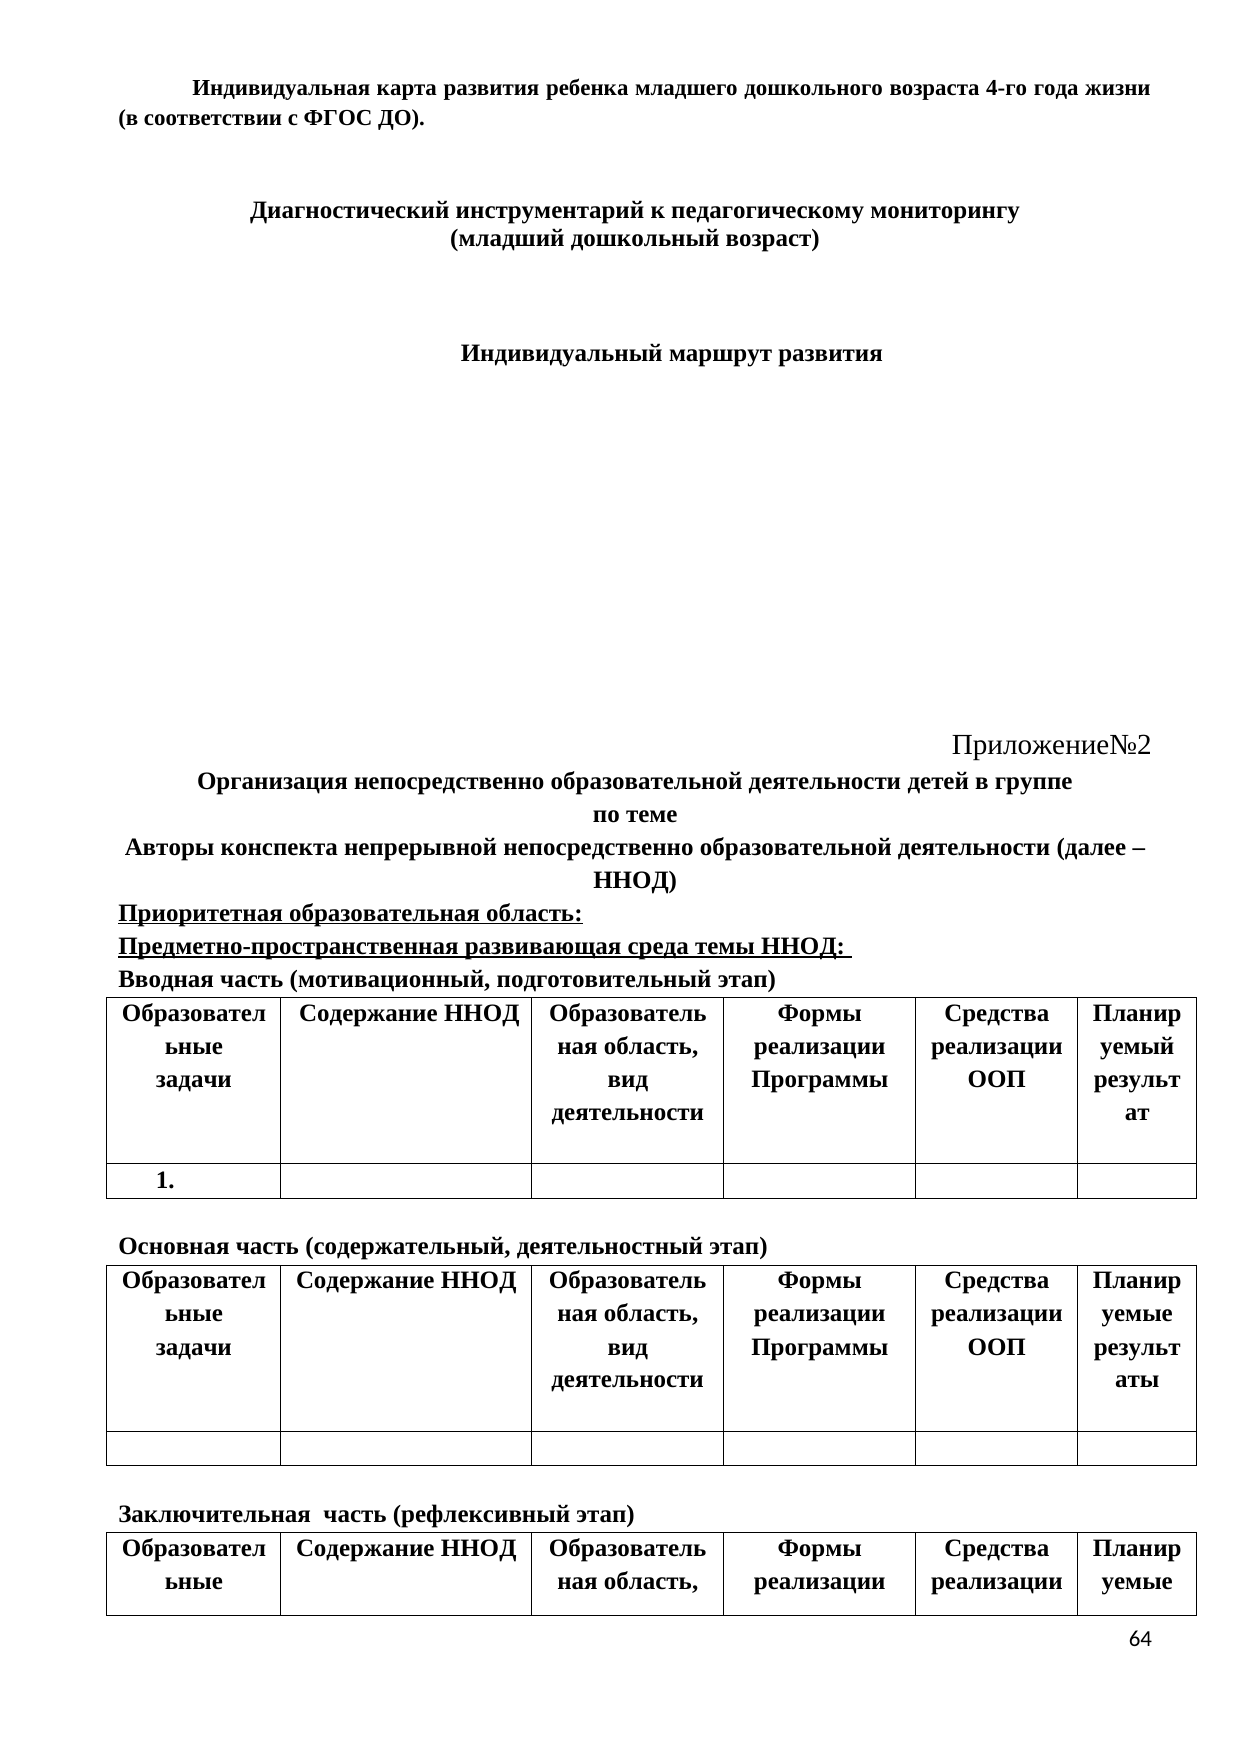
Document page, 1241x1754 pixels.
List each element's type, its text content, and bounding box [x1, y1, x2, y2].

table_cell [1078, 1432, 1196, 1465]
text (младший дошкольный возраст) [118, 223, 1152, 252]
table_header Образовательные задачи [107, 998, 280, 1163]
table_header Средства реализации ООП [916, 1266, 1077, 1431]
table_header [107, 1533, 280, 1615]
table_header Образовательные задачи [107, 1266, 280, 1431]
table_header Формы реализации Программы [724, 998, 915, 1163]
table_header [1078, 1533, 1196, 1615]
table_header Содержание ННОД [281, 1266, 531, 1431]
table_cell [916, 1432, 1077, 1465]
table_header Планируемый результат [1078, 998, 1196, 1163]
text по теме [118, 799, 1152, 828]
text Индивидуальный маршрут развития [118, 338, 1152, 367]
table_cell [281, 1164, 531, 1197]
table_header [532, 1533, 723, 1615]
text Диагностический инструментарий к педагогическому мониторингу [118, 195, 1152, 223]
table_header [724, 1533, 915, 1615]
text Приложение№2 [118, 727, 1152, 761]
text Вводная часть (мотивационный, подготовительный этап) [118, 964, 1152, 993]
table_header Содержание ННОД [281, 998, 531, 1163]
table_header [916, 1533, 1077, 1615]
table_header Средства реализации ООП [916, 998, 1077, 1163]
table_cell [724, 1164, 915, 1197]
table_header Образовательная область, вид деятельности [532, 998, 723, 1163]
text Заключительная часть (рефлексивный этап) [118, 1499, 1152, 1527]
table_cell [532, 1432, 723, 1465]
table_header Образовательная область, вид деятельности [532, 1266, 723, 1431]
table_cell [532, 1164, 723, 1197]
table_cell [107, 1432, 280, 1465]
text Организация непосредственно образовательной деятельности детей в группе [118, 766, 1152, 795]
table_header Содержание ННОД [281, 1533, 531, 1615]
subtitle Индивидуальная карта развития ребенка младшего дошкольного возраста 4-го года жизни (в соответствии с ФГОС ДО). [118, 74, 1152, 130]
table_cell [281, 1432, 531, 1465]
table_header Формы реализации Программы [724, 1266, 915, 1431]
text Приоритетная образовательная область: [118, 898, 1152, 927]
table_cell [1078, 1164, 1196, 1197]
text Основная часть (содержательный, деятельностный этап) [118, 1231, 1152, 1260]
table_header Планируемые результаты [1078, 1266, 1196, 1431]
table_cell [724, 1432, 915, 1465]
text Авторы конспекта непрерывной непосредственно образовательной деятельности (далее – ННОД) [118, 832, 1152, 894]
text Предметно-пространственная развивающая среда темы ННОД: [118, 931, 1152, 960]
table_cell [916, 1164, 1077, 1197]
table_cell [107, 1164, 280, 1197]
